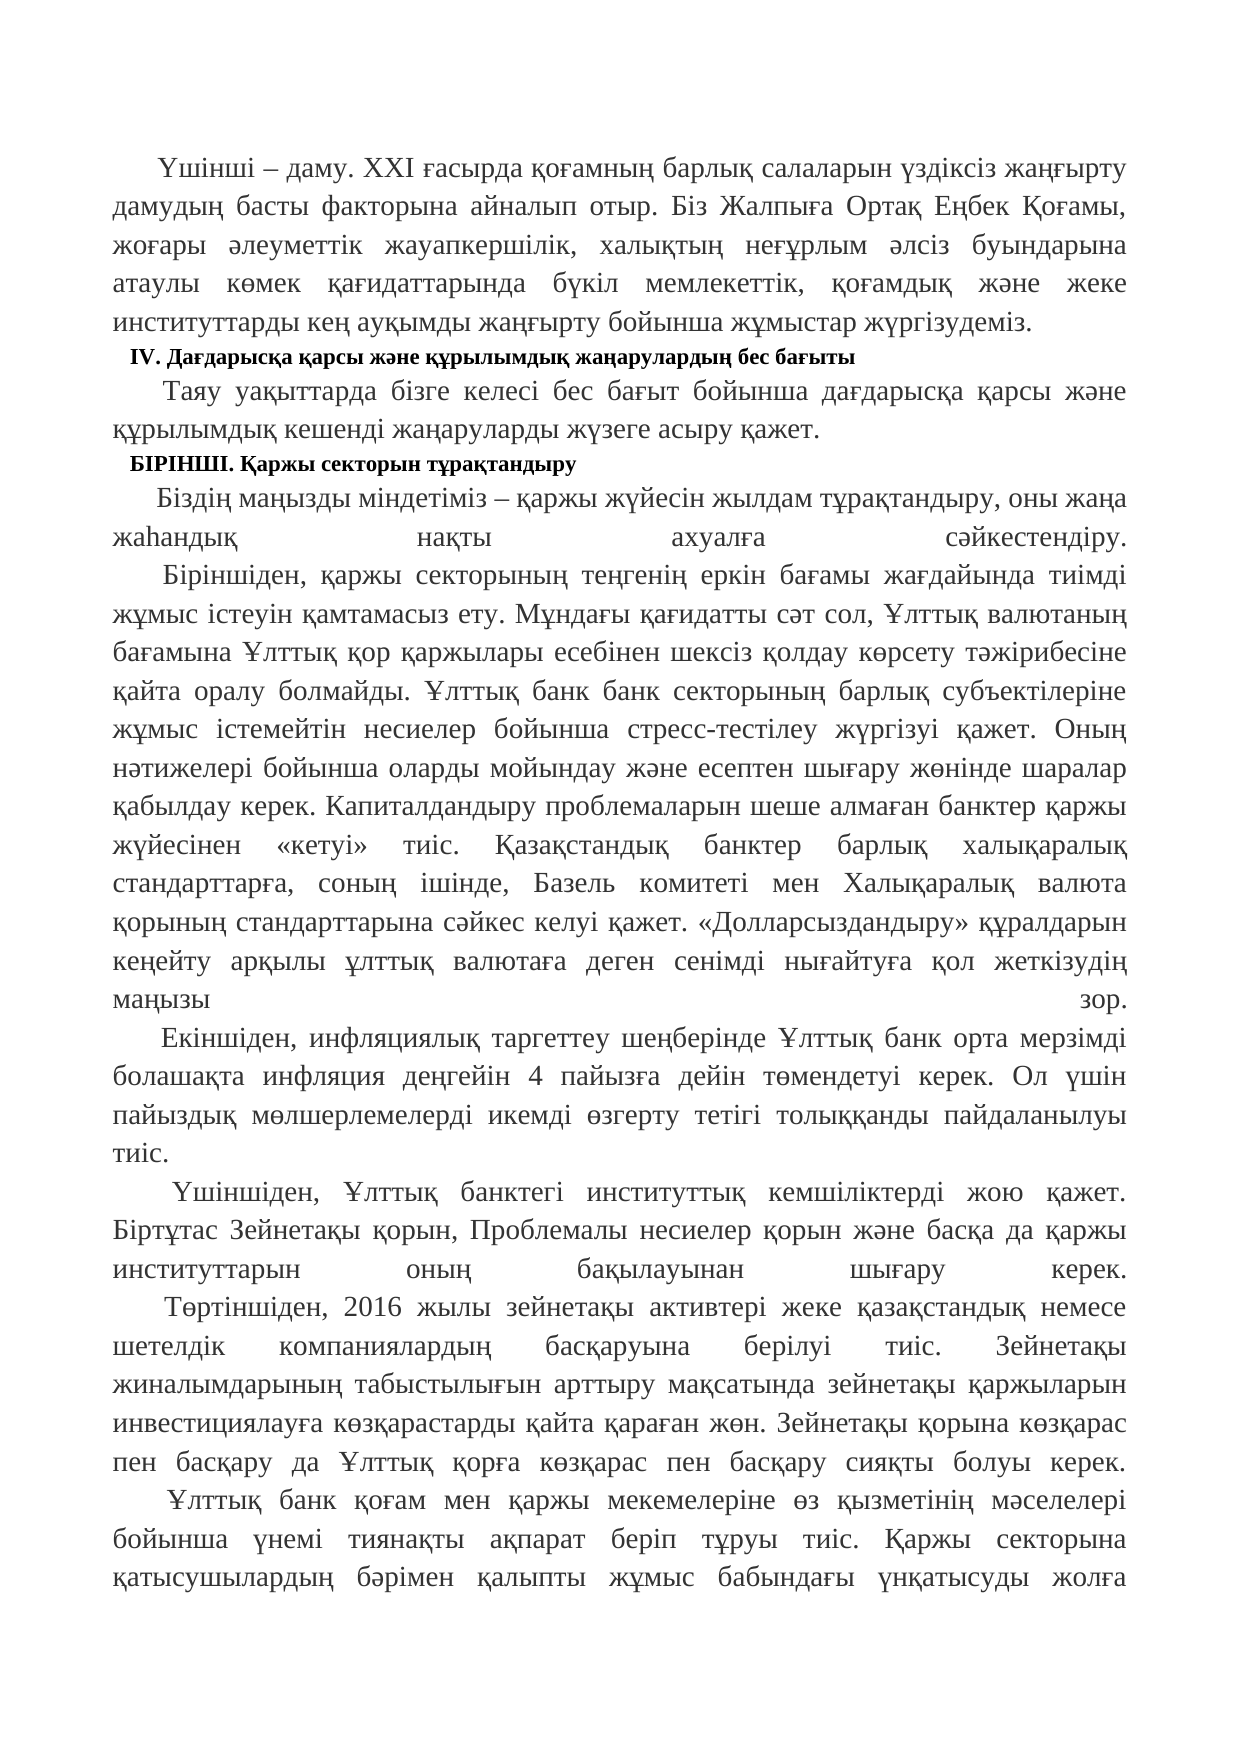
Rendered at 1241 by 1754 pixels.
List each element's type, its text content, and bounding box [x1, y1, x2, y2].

text Таяу уақыттарда бізге келесі бес бағыт бойынша дағдарысқа қарсы және құрылымдық кешенді жаңаруларды жүзеге асыру қажет. [112, 373, 1128, 445]
text БІРІНШІ. Қаржы секторын тұрақтандыру [112, 450, 1128, 476]
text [112, 150, 1128, 338]
text IV. Дағдарысқа қарсы және құрылымдық жаңарулардың бес бағыты [112, 343, 1128, 369]
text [112, 480, 1128, 1593]
